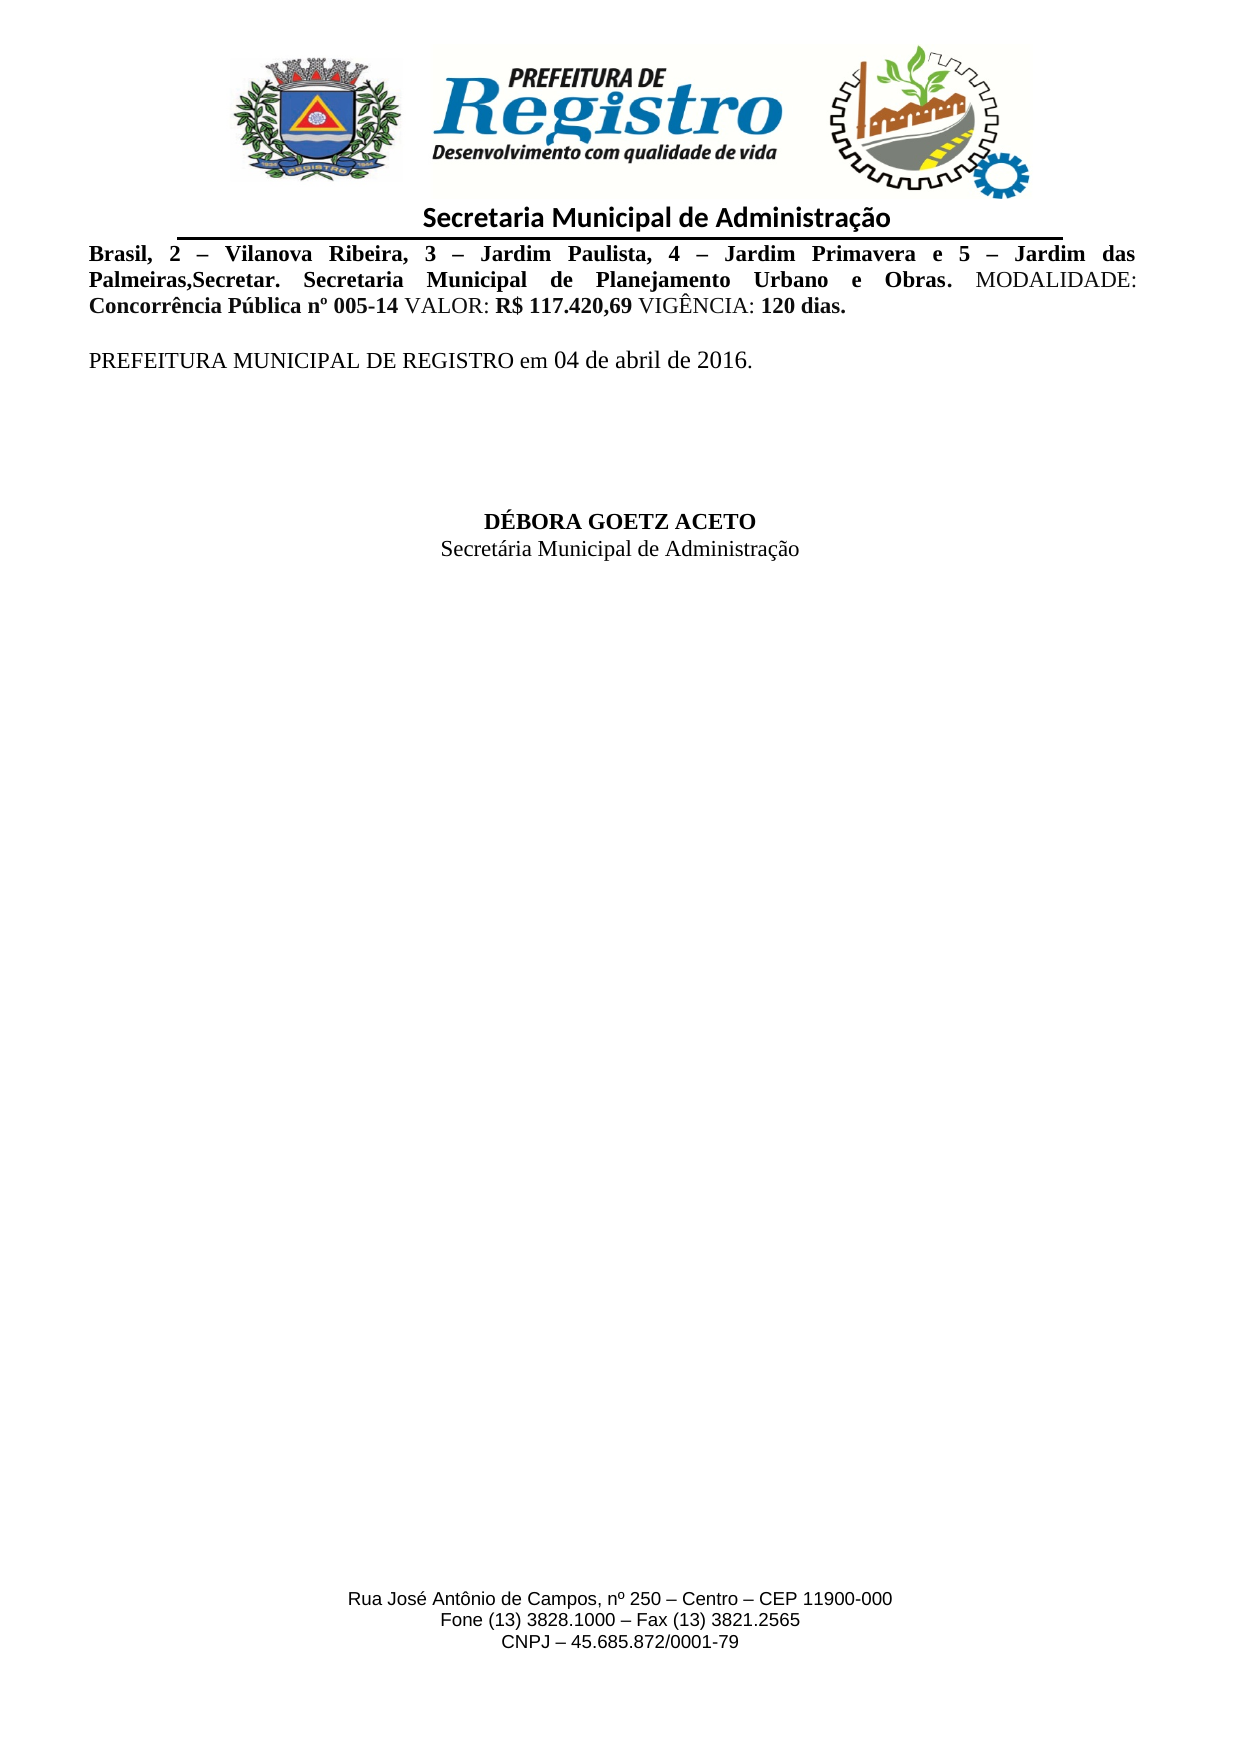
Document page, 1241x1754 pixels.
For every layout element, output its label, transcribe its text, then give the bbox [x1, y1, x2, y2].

text DÉBORA GOETZ ACETO [177, 508, 1063, 534]
picture [193, 44, 1047, 199]
text PREFEITURA MUNICIPAL DE REGISTRO em 04 de abril de 2016. [88, 345, 1137, 374]
text Secretária Municipal de Administração [177, 534, 1063, 561]
